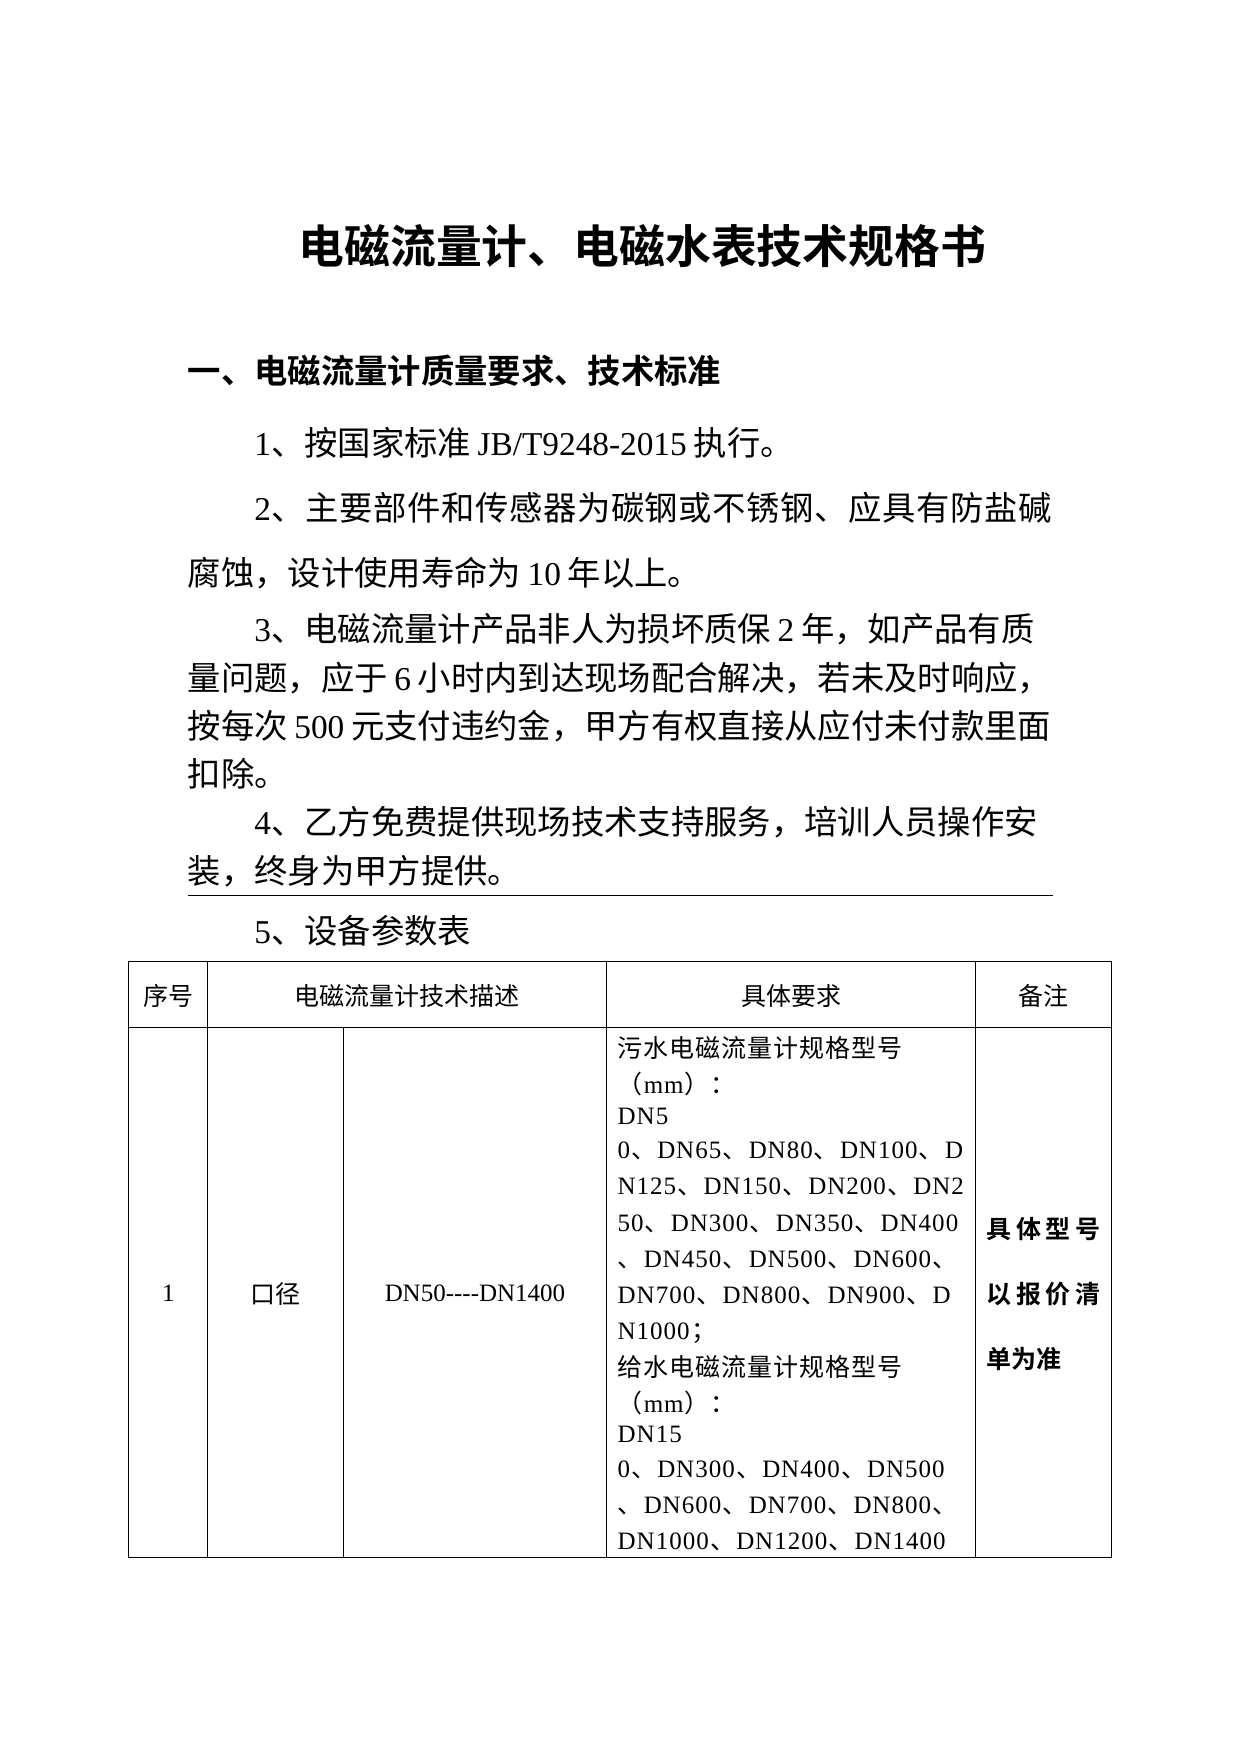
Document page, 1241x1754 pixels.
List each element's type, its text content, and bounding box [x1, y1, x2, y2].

table_cell DN50----DN1400 [344, 1028, 606, 1557]
table_cell 口径 [208, 1028, 343, 1557]
table_header 备注 [976, 962, 1111, 1027]
table_header 电磁流量计技术描述 [208, 962, 606, 1027]
text 5、设备参数表 [187, 896, 1053, 961]
table_cell 具体型号以报价清单为准 [976, 1028, 1111, 1557]
table_cell 1 [129, 1028, 207, 1557]
text 1、按国家标准JB/T9248-2015执行。 [187, 408, 1053, 473]
table_cell 污水电磁流量计规格型号（mm）：DN50、DN65、DN80、DN100、DN125、DN150、DN200、DN250、DN300、DN350、DN400、DN450、DN500、DN600、DN700、DN800、DN900、DN1000； 给水电磁流量计规格型号（mm）：DN150、DN300、DN400、DN500、DN600、DN700、DN800、DN1000、DN1200、DN1400 [607, 1028, 975, 1557]
text 一、电磁流量计质量要求、技术标准 [187, 337, 1053, 402]
table_header 具体要求 [607, 962, 975, 1027]
text 电磁流量计、电磁水表技术规格书 [187, 194, 1053, 292]
table_header 序号 [129, 962, 207, 1027]
text 2、主要部件和传感器为碳钢或不锈钢、应具有防盐碱腐蚀，设计使用寿命为10年以上。 [187, 473, 1053, 603]
text 4、乙方免费提供现场技术支持服务，培训人员操作安装，终身为甲方提供。 [187, 796, 1053, 896]
text 3、电磁流量计产品非人为损坏质保2年，如产品有质量问题，应于6小时内到达现场配合解决，若未及时响应，按每次500元支付违约金，甲方有权直接从应付未付款里面扣除。 [187, 603, 1053, 796]
